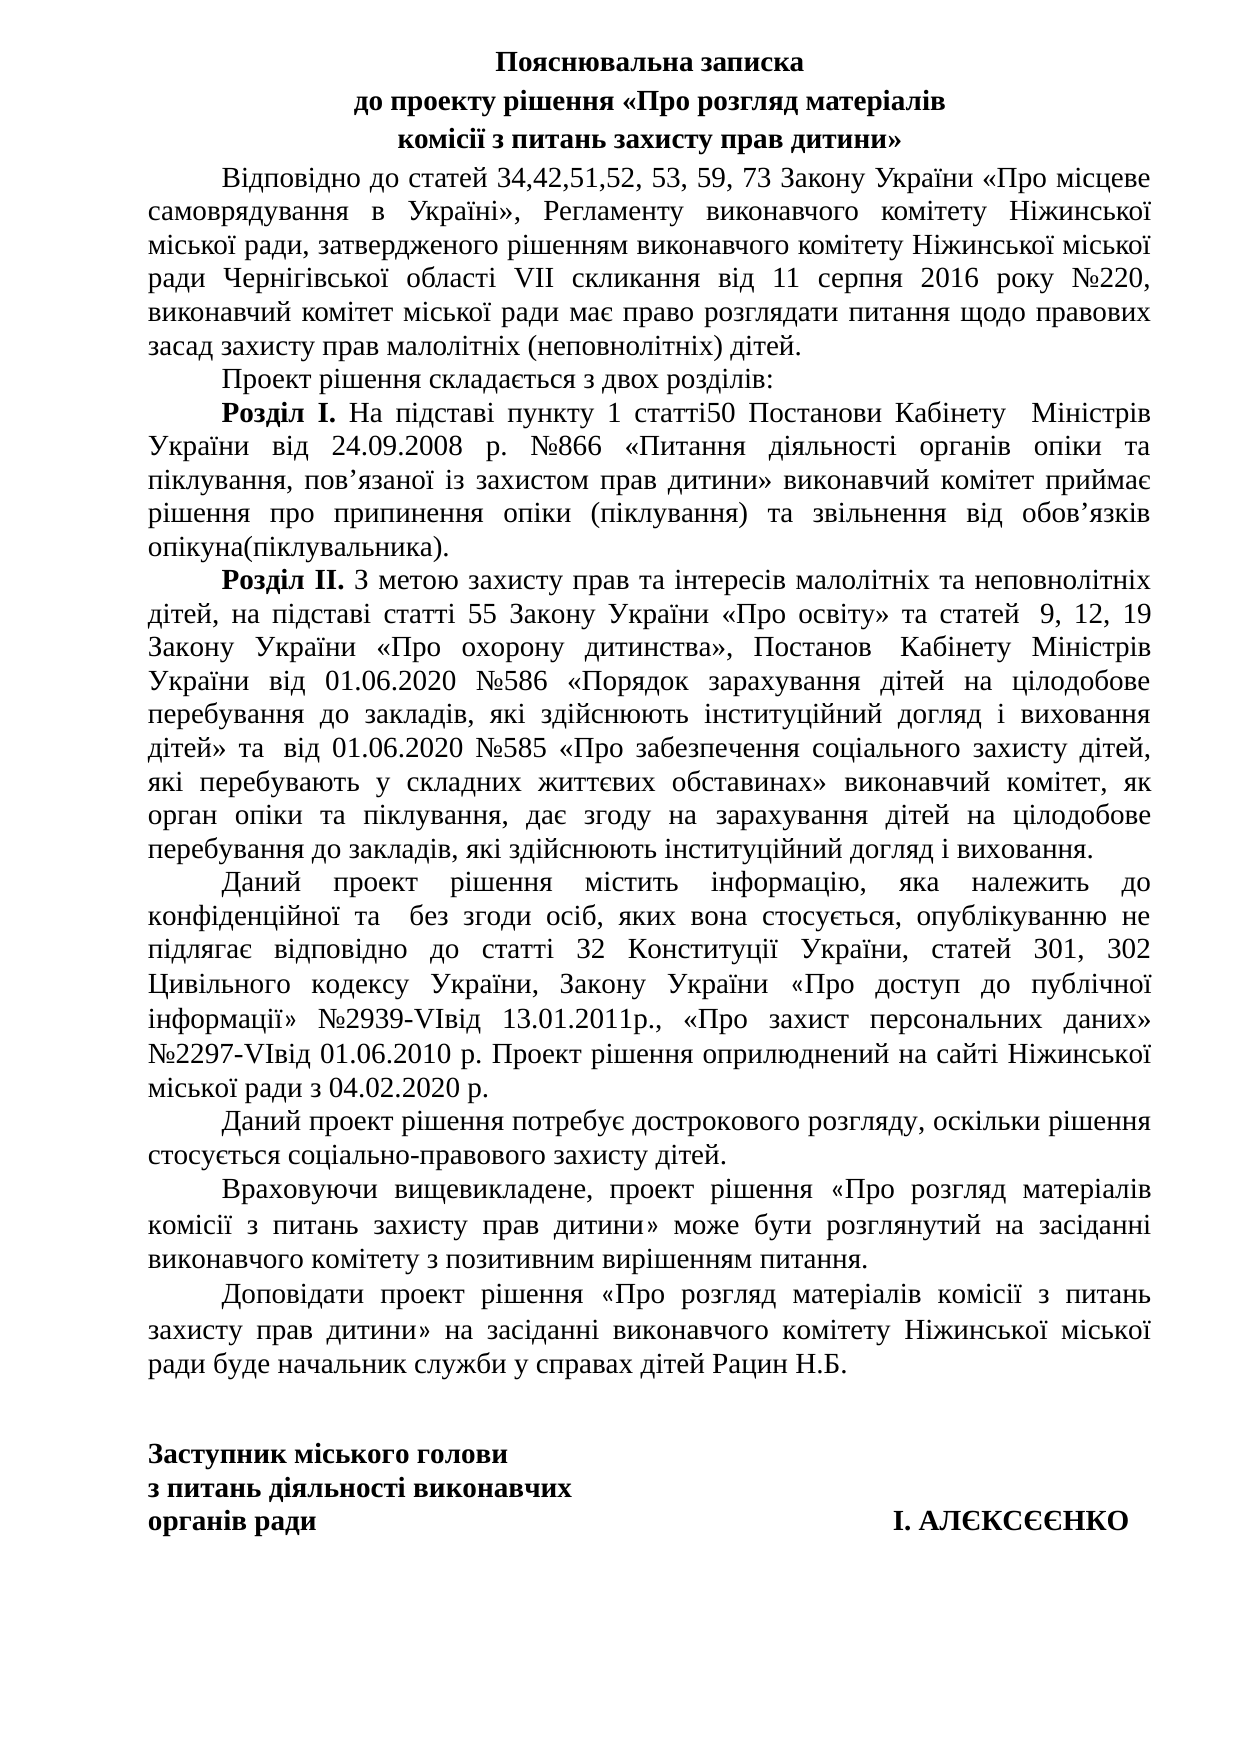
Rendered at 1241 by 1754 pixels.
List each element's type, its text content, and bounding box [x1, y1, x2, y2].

text Проект рішення складається з двох розділів: [148, 361, 1152, 395]
text Розділ І. На підставі пункту 1 статті50 Постанови Кабінету Міністрів України від 24.09.2008 р. №866 «Питання діяльності органів опіки та піклування, пов’язаної із захистом прав дитини» виконавчий комітет приймає рішення про припинення опіки (піклування) та звільнення від обов’язків опікуна(піклувальника). [148, 395, 1152, 562]
text Доповідати проект рішення «Про розгляд матеріалів комісії з питань захисту прав дитини» на засіданні виконавчого комітету Ніжинської міської ради буде начальник служби у справах дітей Рацин Н.Б. [148, 1275, 1152, 1380]
text Відповідно до статей 34,42,51,52, 53, 59, 73 Закону України «Про місцеве самоврядування в Україні», Регламенту виконавчого комітету Ніжинської міської ради, затвердженого рішенням виконавчого комітету Ніжинської міської ради Чернігівської області VII скликання від 11 серпня 2016 року №220, виконавчий комітет міської ради має право розглядати питання щодо правових засад захисту прав малолітніх (неповнолітніх) дітей. [148, 160, 1152, 361]
text з питань діяльності виконавчих [148, 1470, 1152, 1503]
text Пояснювальна записка [148, 44, 1152, 78]
text Даний проект рішення потребує дострокового розгляду, оскільки рішення стосується соціально-правового захисту дітей. [148, 1103, 1152, 1170]
text до проекту рішення «Про розгляд матеріалів [148, 83, 1152, 116]
text органів ради І. АЛЄКСЄЄНКО [148, 1503, 1152, 1537]
text комісії з питань захисту прав дитини» [148, 121, 1152, 155]
text Заступник міського голови [148, 1436, 1152, 1470]
text Враховуючи вищевикладене, проект рішення «Про розгляд матеріалів комісії з питань захисту прав дитини» може бути розглянутий на засіданні виконавчого комітету з позитивним вирішенням питання. [148, 1170, 1152, 1275]
list Розділ ІІ. З метою захисту прав та інтересів малолітніх та неповнолітніх дітей, на підставі статті 55 Закону України «Про освіту» та статей 9, 12, 19 Закону України «Про охорону дитинства», Постанов Кабінету Міністрів України від 01.06.2020 №586 «Порядок зарахування дітей на цілодобове перебування до закладів, які здійснюють інституційний догляд і виховання дітей» та від 01.06.2020 №585 «Про забезпечення соціального захисту дітей, які перебувають у складних життєвих обставинах» виконавчий комітет, як орган опіки та піклування, дає згоду на зарахування дітей на цілодобове перебування до закладів, які здійснюють інституційний догляд і виховання. [148, 562, 1152, 864]
text Даний проект рішення містить інформацію, яка належить до конфіденційної та без згоди осіб, яких вона стосується, опублікуванню не підлягає відповідно до статті 32 Конституції України, статей 301, 302 Цивільного кодексу України, Закону України «Про доступ до публічної інформації» №2939-VIвід 13.01.2011р., «Про захист персональних даних» №2297-VIвід 01.06.2010 р. Проект рішення оприлюднений на сайті Ніжинської міської ради з 04.02.2020 р. [148, 864, 1152, 1103]
